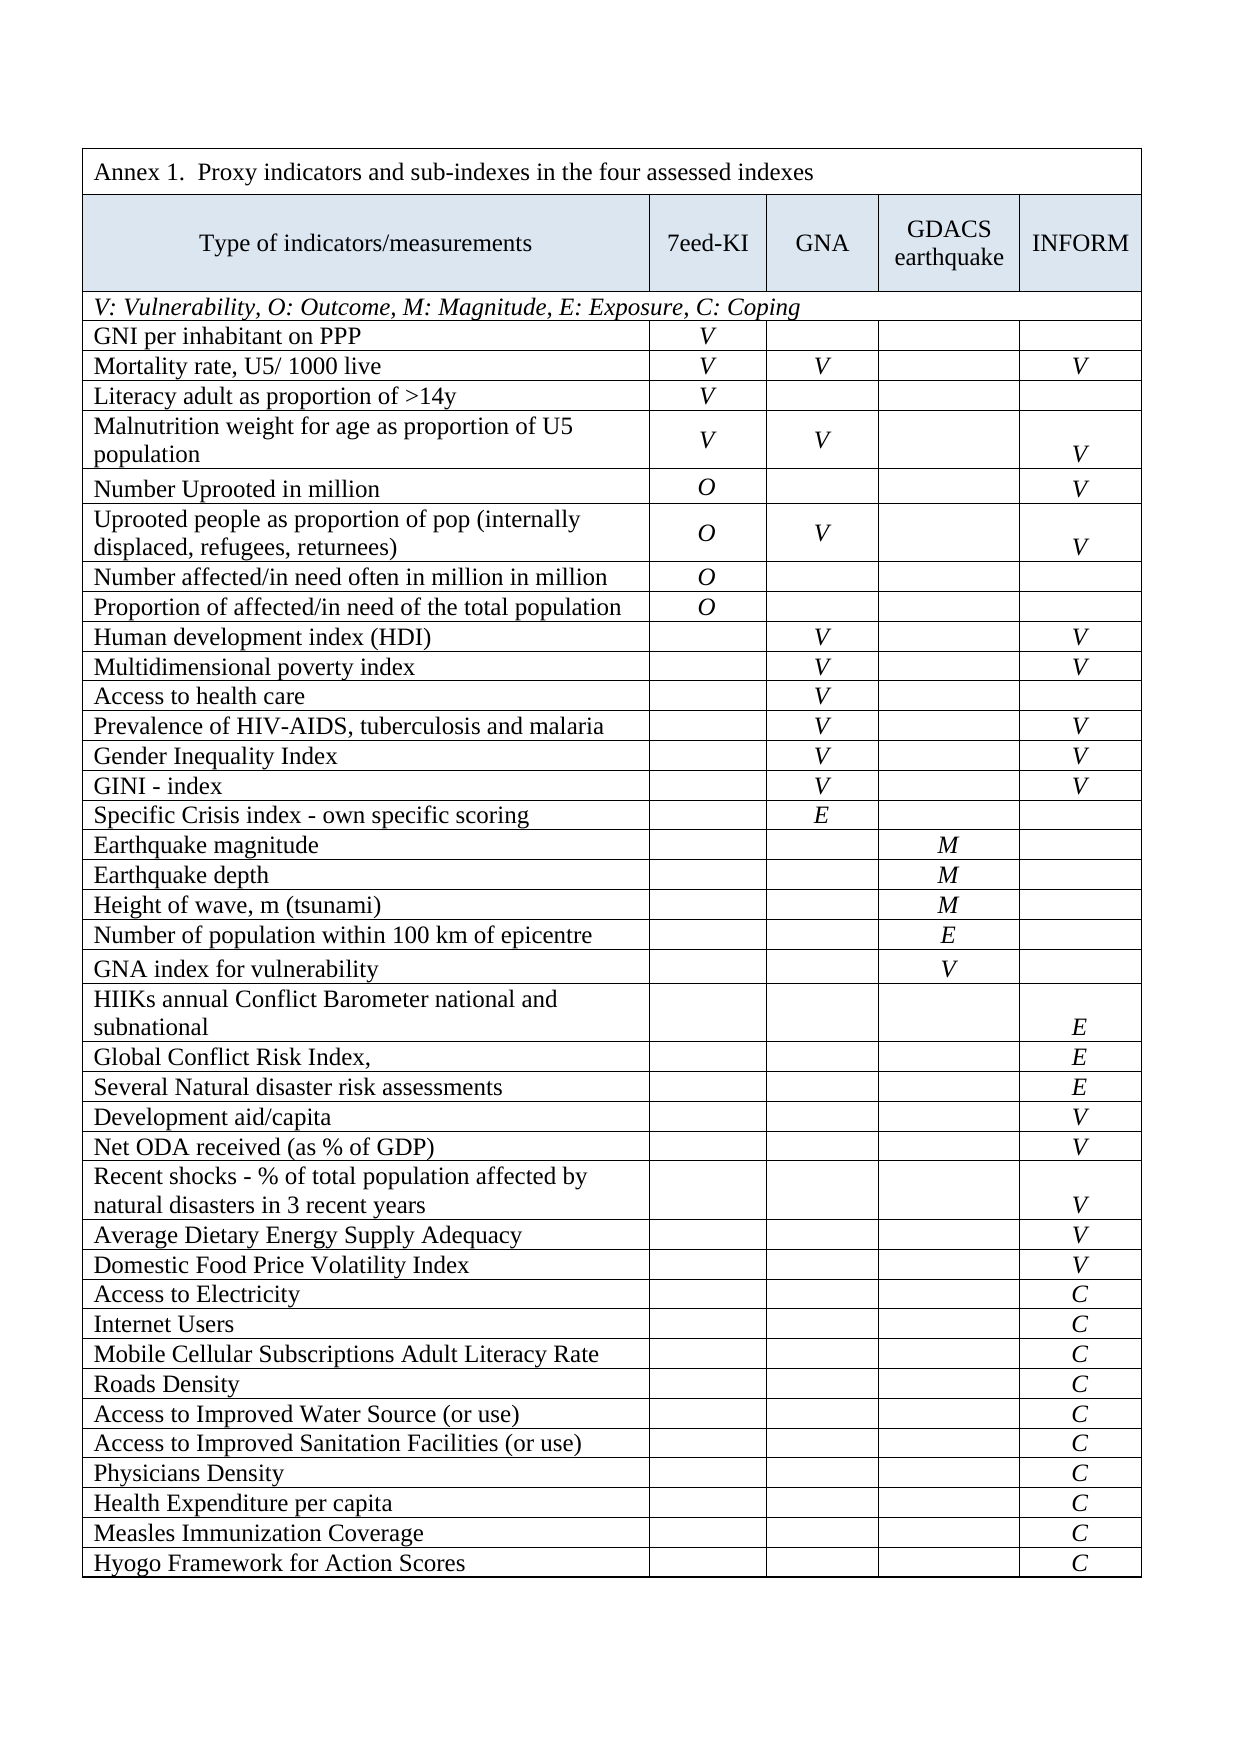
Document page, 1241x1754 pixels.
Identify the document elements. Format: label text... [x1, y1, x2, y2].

table_cell GNI per inhabitant on PPP [83, 321, 649, 350]
table_cell [767, 1399, 878, 1427]
table_cell V [767, 741, 878, 770]
table_cell [879, 1399, 1019, 1427]
table_cell O [650, 562, 766, 591]
table_cell V [1020, 771, 1141, 799]
table_cell [1020, 801, 1141, 829]
table_cell [1020, 830, 1141, 859]
table_cell [1020, 381, 1141, 410]
table_cell [650, 1429, 766, 1457]
table_cell [767, 1488, 878, 1517]
table_cell [879, 321, 1019, 350]
table_cell [650, 801, 766, 829]
table_cell E [1020, 1042, 1141, 1071]
table_cell [767, 1161, 878, 1219]
table_cell [767, 1280, 878, 1308]
table_cell Domestic Food Price Volatility Index [83, 1250, 649, 1278]
table_cell Number Uprooted in million [83, 469, 649, 503]
table_cell V [1020, 1132, 1141, 1160]
table_cell [879, 1102, 1019, 1131]
table_cell O [650, 504, 766, 561]
table_cell [767, 1102, 878, 1131]
table_cell [767, 1132, 878, 1160]
table_cell [650, 1518, 766, 1547]
table_cell Access to Improved Sanitation Facilities (or use) [83, 1429, 649, 1457]
table_cell O [650, 592, 766, 621]
table_cell [767, 860, 878, 889]
table_cell V [767, 351, 878, 380]
table_cell V [767, 711, 878, 740]
table_cell [650, 1309, 766, 1338]
table_cell E [1020, 984, 1141, 1041]
table_cell [650, 1339, 766, 1368]
table_cell O [650, 469, 766, 503]
table_cell C [1020, 1309, 1141, 1338]
table_cell Average Dietary Energy Supply Adequacy [83, 1220, 649, 1249]
table_cell [879, 351, 1019, 380]
table_header Annex 1. Proxy indicators and sub-indexes in the four assessed indexes [83, 149, 1141, 193]
table_cell [1020, 860, 1141, 889]
table_cell [767, 1220, 878, 1249]
table_cell V [1020, 504, 1141, 561]
table_cell [767, 381, 878, 410]
table_cell [650, 1369, 766, 1398]
table_cell Internet Users [83, 1309, 649, 1338]
table_cell [650, 1548, 766, 1576]
table_cell [650, 984, 766, 1041]
table_cell Human development index (HDI) [83, 622, 649, 651]
table_cell [767, 1458, 878, 1487]
table_cell C [1020, 1518, 1141, 1547]
table_cell GNA index for vulnerability [83, 950, 649, 983]
table_cell GINI - index [83, 771, 649, 799]
table_cell [1020, 950, 1141, 983]
table_cell [767, 1429, 878, 1457]
table_cell [650, 920, 766, 948]
table_cell [650, 741, 766, 770]
table_cell V [1020, 1102, 1141, 1131]
table_cell E [767, 801, 878, 829]
table_cell Development aid/capita [83, 1102, 649, 1131]
table_cell [650, 1280, 766, 1308]
table_cell [650, 1250, 766, 1278]
table_cell V [650, 411, 766, 468]
table_cell [879, 1339, 1019, 1368]
table_cell [650, 1102, 766, 1131]
table_cell Health Expenditure per capita [83, 1488, 649, 1517]
table_cell [879, 1220, 1019, 1249]
table_cell V [1020, 411, 1141, 468]
table_cell [650, 950, 766, 983]
table_cell V [650, 381, 766, 410]
table_cell [650, 890, 766, 919]
table_cell [879, 741, 1019, 770]
table_cell [879, 381, 1019, 410]
table_cell V [1020, 1220, 1141, 1249]
table_cell GDACS earthquake [879, 195, 1019, 291]
table_cell [879, 1309, 1019, 1338]
table_cell [650, 1488, 766, 1517]
table_cell [767, 830, 878, 859]
table_cell [650, 711, 766, 740]
table_cell Access to Electricity [83, 1280, 649, 1308]
table_cell [879, 1548, 1019, 1576]
table_cell [767, 1072, 878, 1101]
table_cell [879, 1072, 1019, 1101]
table_cell C [1020, 1399, 1141, 1427]
table_cell [650, 771, 766, 799]
table_cell Net ODA received (as % of GDP) [83, 1132, 649, 1160]
table_cell [1020, 592, 1141, 621]
table_cell V [767, 504, 878, 561]
table_cell V [650, 351, 766, 380]
table_cell C [1020, 1339, 1141, 1368]
table_cell M [879, 830, 1019, 859]
table_cell E [1020, 1072, 1141, 1101]
table_cell [767, 1369, 878, 1398]
table_cell [879, 1161, 1019, 1219]
table_cell [879, 771, 1019, 799]
table_cell GNA [767, 195, 878, 291]
table_cell Earthquake magnitude [83, 830, 649, 859]
table_cell V [1020, 1250, 1141, 1278]
table_cell V [767, 622, 878, 651]
table_cell Number of population within 100 km of epicentre [83, 920, 649, 948]
table_cell Access to Improved Water Source (or use) [83, 1399, 649, 1427]
table_cell [650, 1042, 766, 1071]
table_cell Measles Immunization Coverage [83, 1518, 649, 1547]
table_cell HIIKs annual Conflict Barometer national and subnational [83, 984, 649, 1041]
table_cell [650, 830, 766, 859]
table_cell C [1020, 1369, 1141, 1398]
table_cell [879, 801, 1019, 829]
table_cell Gender Inequality Index [83, 741, 649, 770]
table_cell Earthquake depth [83, 860, 649, 889]
table_cell V [1020, 1161, 1141, 1219]
table_cell [767, 321, 878, 350]
table_cell [1020, 681, 1141, 710]
table_cell [767, 1548, 878, 1576]
table_cell [879, 1429, 1019, 1457]
table_cell [879, 1488, 1019, 1517]
table_cell [879, 984, 1019, 1041]
table_cell Several Natural disaster risk assessments [83, 1072, 649, 1101]
table_cell [650, 1220, 766, 1249]
table_cell [767, 920, 878, 948]
table_cell V [1020, 351, 1141, 380]
table_cell INFORM [1020, 195, 1141, 291]
table_cell [767, 562, 878, 591]
table_cell Global Conflict Risk Index, [83, 1042, 649, 1071]
table_cell [1020, 562, 1141, 591]
table_cell [650, 1399, 766, 1427]
table_cell Mobile Cellular Subscriptions Adult Literacy Rate [83, 1339, 649, 1368]
table_cell [1020, 321, 1141, 350]
table_cell Proportion of affected/in need of the total population [83, 592, 649, 621]
table_cell [879, 1250, 1019, 1278]
table_cell V [767, 652, 878, 680]
table_cell Literacy adult as proportion of >14y [83, 381, 649, 410]
table_cell [879, 652, 1019, 680]
table_cell [879, 1458, 1019, 1487]
table_cell Malnutrition weight for age as proportion of U5 population [83, 411, 649, 468]
table_cell [650, 1132, 766, 1160]
table_cell V [1020, 469, 1141, 503]
table_cell [879, 411, 1019, 468]
table_cell [879, 1518, 1019, 1547]
table_cell E [879, 920, 1019, 948]
table_cell C [1020, 1458, 1141, 1487]
table_cell [650, 652, 766, 680]
table_cell 7eed-KI [650, 195, 766, 291]
table_cell Number affected/in need often in million in million [83, 562, 649, 591]
table_cell M [879, 890, 1019, 919]
table_cell C [1020, 1429, 1141, 1457]
table_cell [650, 1161, 766, 1219]
table_cell V [650, 321, 766, 350]
table_cell Type of indicators/measurements [83, 195, 649, 291]
table_cell Access to health care [83, 681, 649, 710]
table_cell [879, 681, 1019, 710]
table_cell V [767, 771, 878, 799]
table_cell [879, 1369, 1019, 1398]
table_cell Roads Density [83, 1369, 649, 1398]
table_cell [650, 860, 766, 889]
table_cell V [1020, 711, 1141, 740]
table_cell [1020, 890, 1141, 919]
table_cell [650, 622, 766, 651]
table_cell V [767, 681, 878, 710]
table_cell Prevalence of HIV-AIDS, tuberculosis and malaria [83, 711, 649, 740]
table_cell V [1020, 741, 1141, 770]
table_cell [650, 681, 766, 710]
table_cell Multidimensional poverty index [83, 652, 649, 680]
table_cell V: Vulnerability, O: Outcome, M: Magnitude, E: Exposure, C: Coping [83, 292, 1141, 320]
table_cell Recent shocks - % of total population affected by natural disasters in 3 recent years [83, 1161, 649, 1219]
table_cell [879, 469, 1019, 503]
table_cell [879, 592, 1019, 621]
table_cell [650, 1072, 766, 1101]
table_cell V [1020, 622, 1141, 651]
table_cell V [879, 950, 1019, 983]
table_cell M [879, 860, 1019, 889]
table_cell [1020, 920, 1141, 948]
table_cell [650, 1458, 766, 1487]
table_cell Height of wave, m (tsunami) [83, 890, 649, 919]
table_cell Hyogo Framework for Action Scores [83, 1548, 649, 1576]
table_cell V [767, 411, 878, 468]
table_cell C [1020, 1548, 1141, 1576]
table_cell [767, 1042, 878, 1071]
table_cell [879, 562, 1019, 591]
table_cell C [1020, 1280, 1141, 1308]
table_cell V [1020, 652, 1141, 680]
table_cell [767, 890, 878, 919]
table_cell [767, 1250, 878, 1278]
table_cell C [1020, 1488, 1141, 1517]
table_cell [879, 1280, 1019, 1308]
table_cell [879, 622, 1019, 651]
table_cell [767, 469, 878, 503]
table_cell [879, 1042, 1019, 1071]
table_cell [767, 950, 878, 983]
table_cell [879, 504, 1019, 561]
table_cell [767, 1518, 878, 1547]
table_cell Physicians Density [83, 1458, 649, 1487]
table_cell Specific Crisis index - own specific scoring [83, 801, 649, 829]
table_cell [767, 1309, 878, 1338]
table_cell [767, 984, 878, 1041]
table_cell [767, 592, 878, 621]
table_cell [767, 1339, 878, 1368]
table_cell [879, 1132, 1019, 1160]
table_cell [879, 711, 1019, 740]
table_cell Uprooted people as proportion of pop (internally displaced, refugees, returnees) [83, 504, 649, 561]
table_cell Mortality rate, U5/ 1000 live [83, 351, 649, 380]
